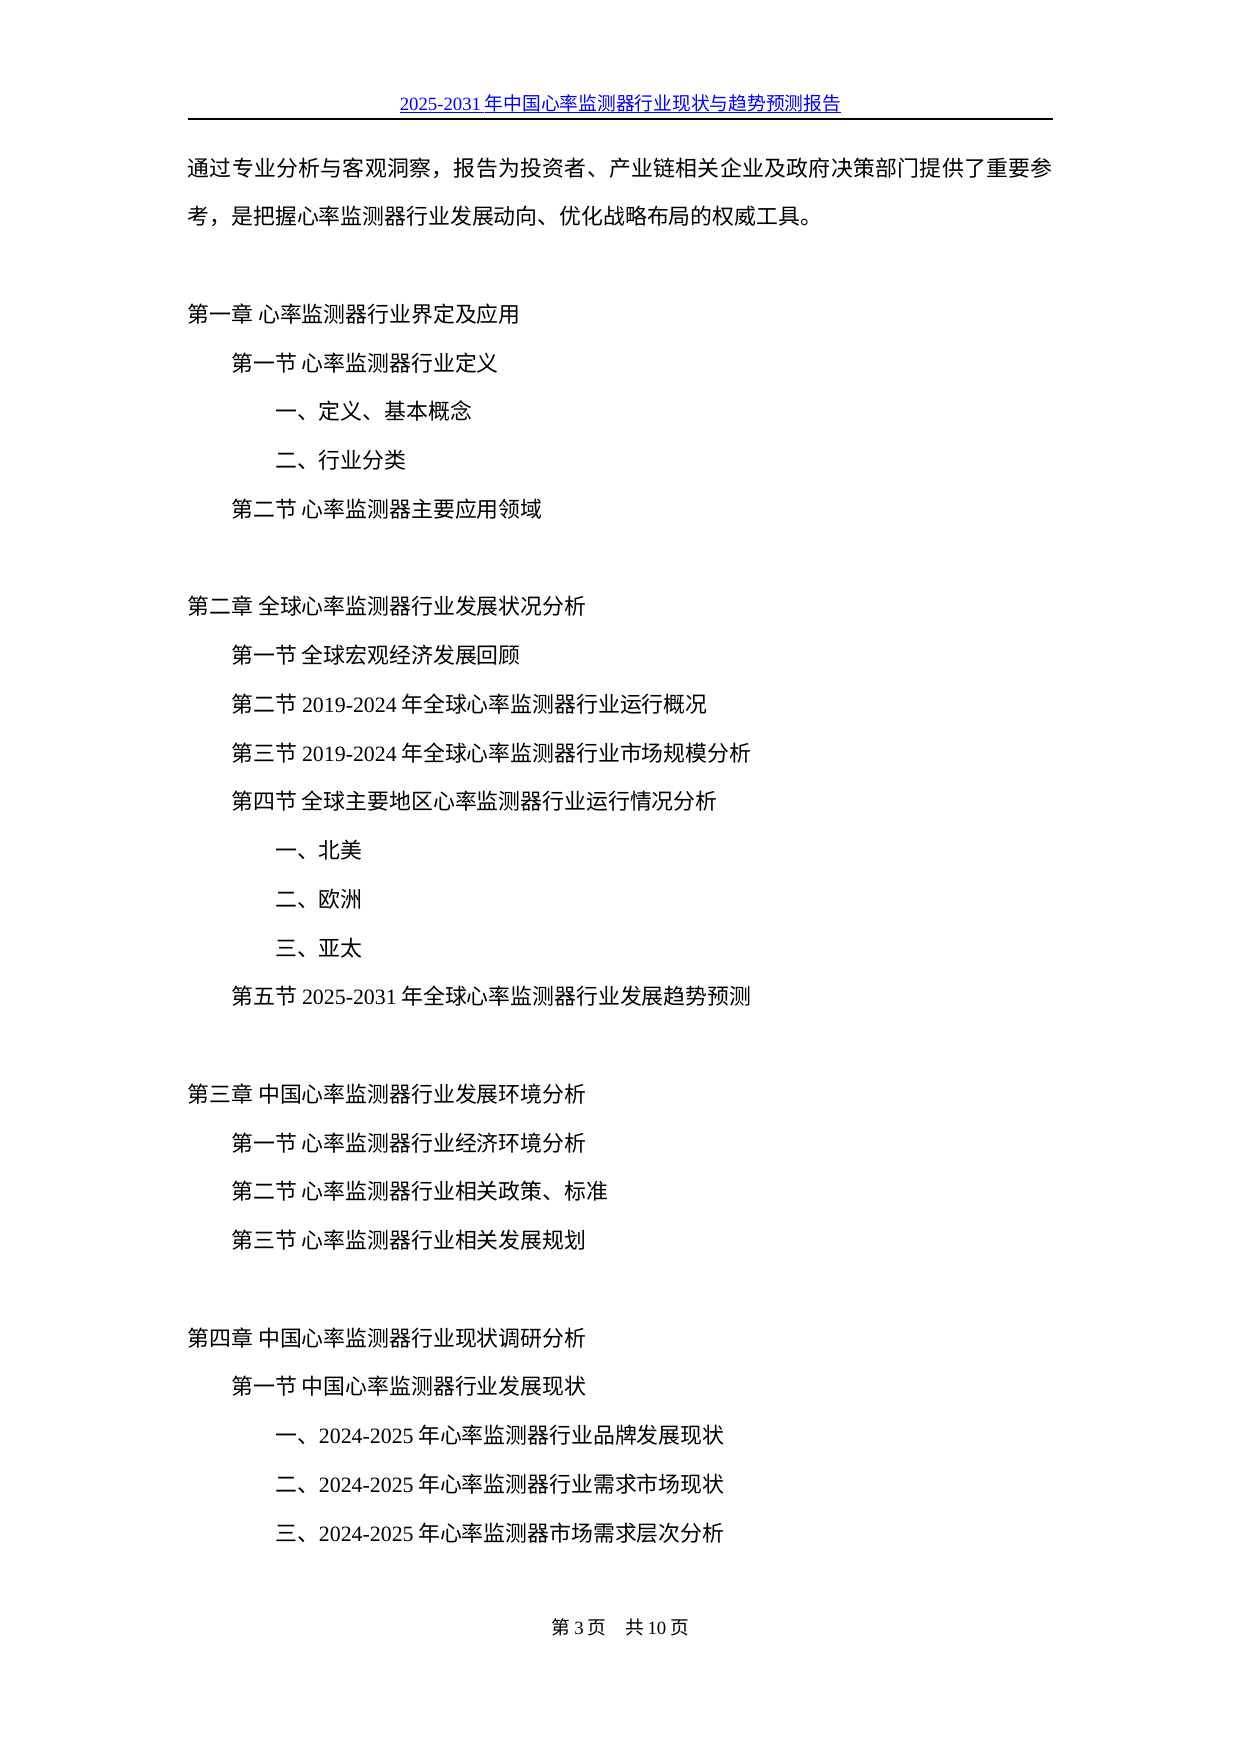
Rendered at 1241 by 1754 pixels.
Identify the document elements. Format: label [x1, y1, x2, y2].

text [187, 150, 1053, 1548]
